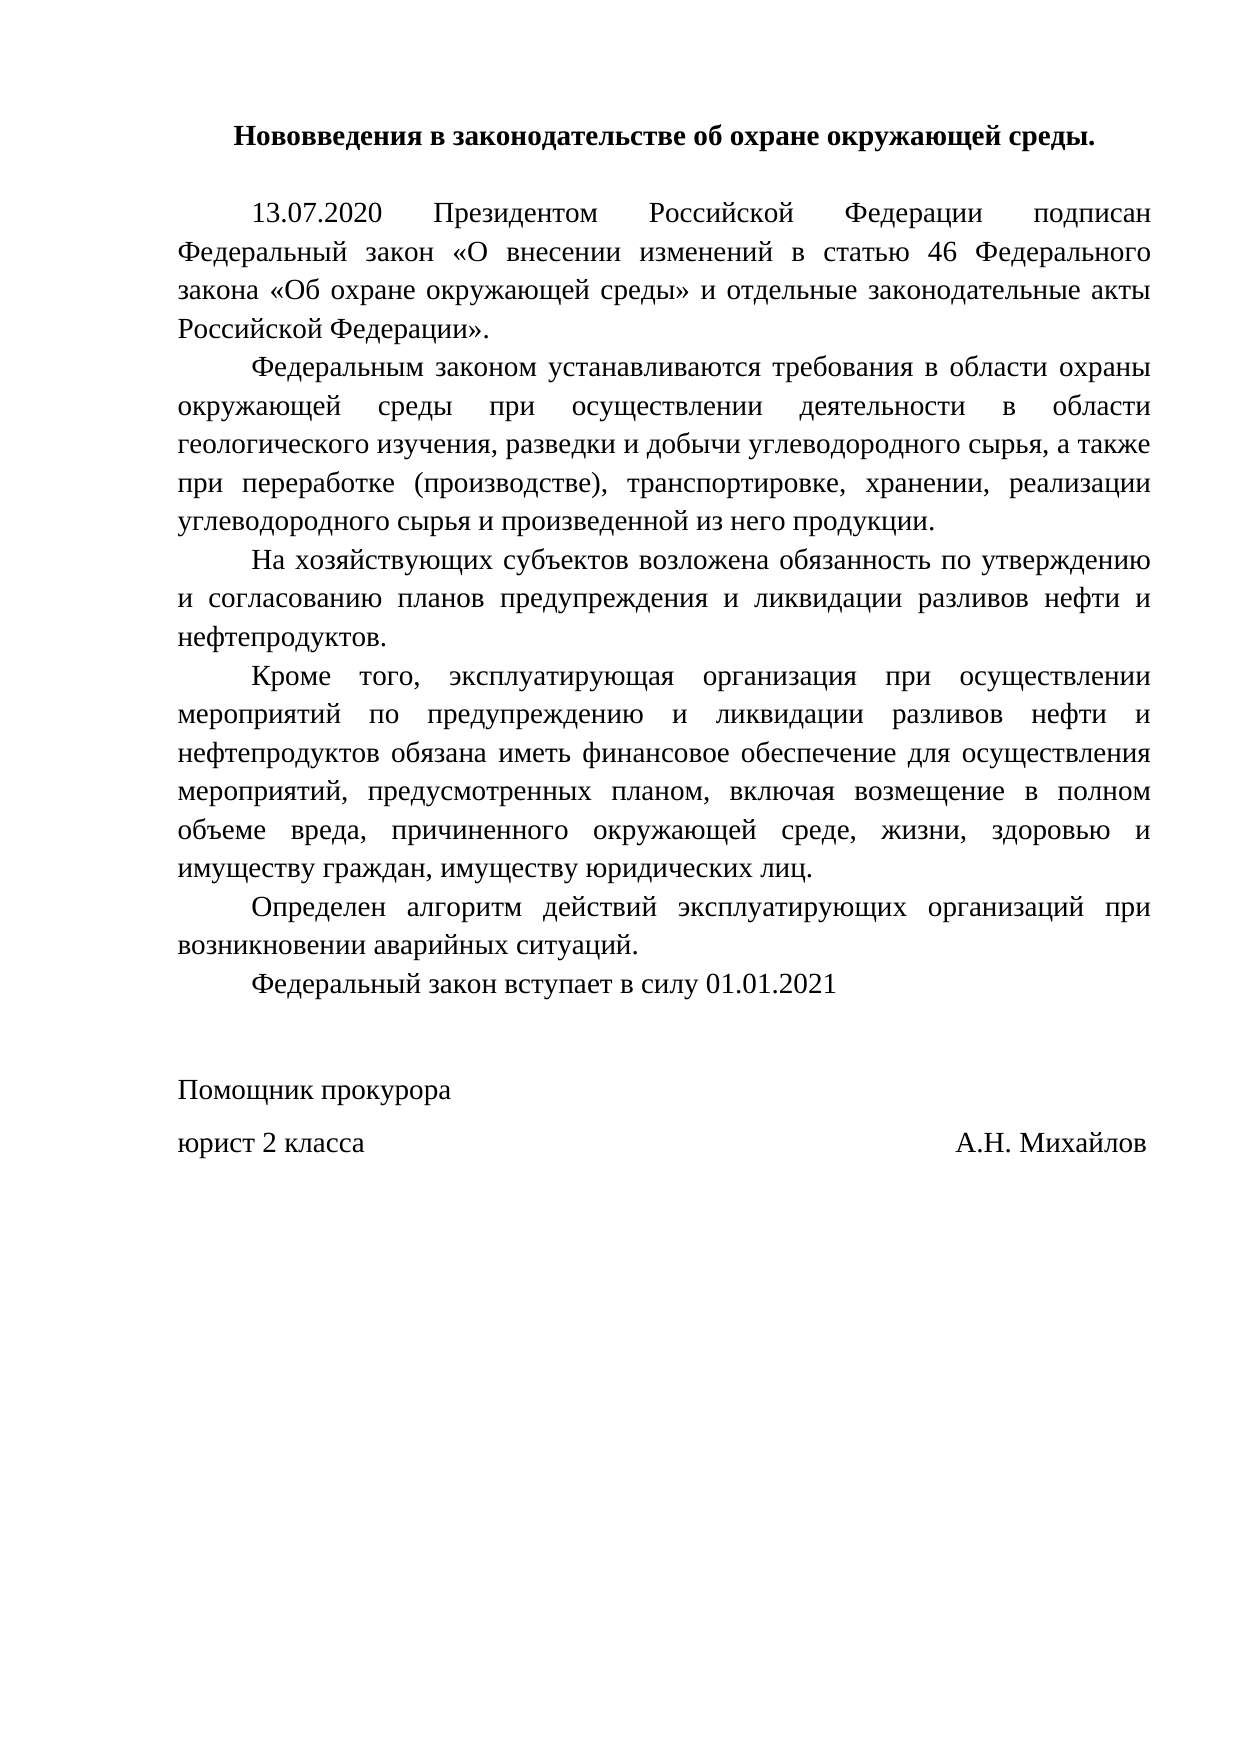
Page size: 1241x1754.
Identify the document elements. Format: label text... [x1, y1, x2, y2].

text Федеральный закон вступает в силу 01.01.2021 [177, 966, 1152, 999]
text Федеральным законом устанавливаются требования в области охраны окружающей среды при осуществлении деятельности в области геологического изучения, разведки и добычи углеводородного сырья, а также при переработке (производстве), транспортировке, хранении, реализации углеводородного сырья и произведенной из него продукции. [177, 349, 1152, 537]
text Кроме того, эксплуатирующая организация при осуществлении мероприятий по предупреждению и ликвидации разливов нефти и нефтепродуктов обязана иметь финансовое обеспечение для осуществления мероприятий, предусмотренных планом, включая возмещение в полном объеме вреда, причиненного окружающей среде, жизни, здоровью и имуществу граждан, имуществу юридических лиц. [177, 658, 1152, 884]
text Определен алгоритм действий эксплуатирующих организаций при возникновении аварийных ситуаций. [177, 889, 1152, 961]
text юрист 2 класса А.Н. Михайлов [177, 1133, 1152, 1158]
text На хозяйствующих субъектов возложена обязанность по утверждению и согласованию планов предупреждения и ликвидации разливов нефти и нефтепродуктов. [177, 542, 1152, 653]
text Помощник прокурора [177, 1079, 1152, 1104]
text Нововведения в законодательстве об охране окружающей среды. [177, 118, 1152, 152]
text 13.07.2020 Президентом Российской Федерации подписан Федеральный закон «О внесении изменений в статью 46 Федерального закона «Об охране окружающей среды» и отдельные законодательные акты Российской Федерации». [177, 195, 1152, 344]
